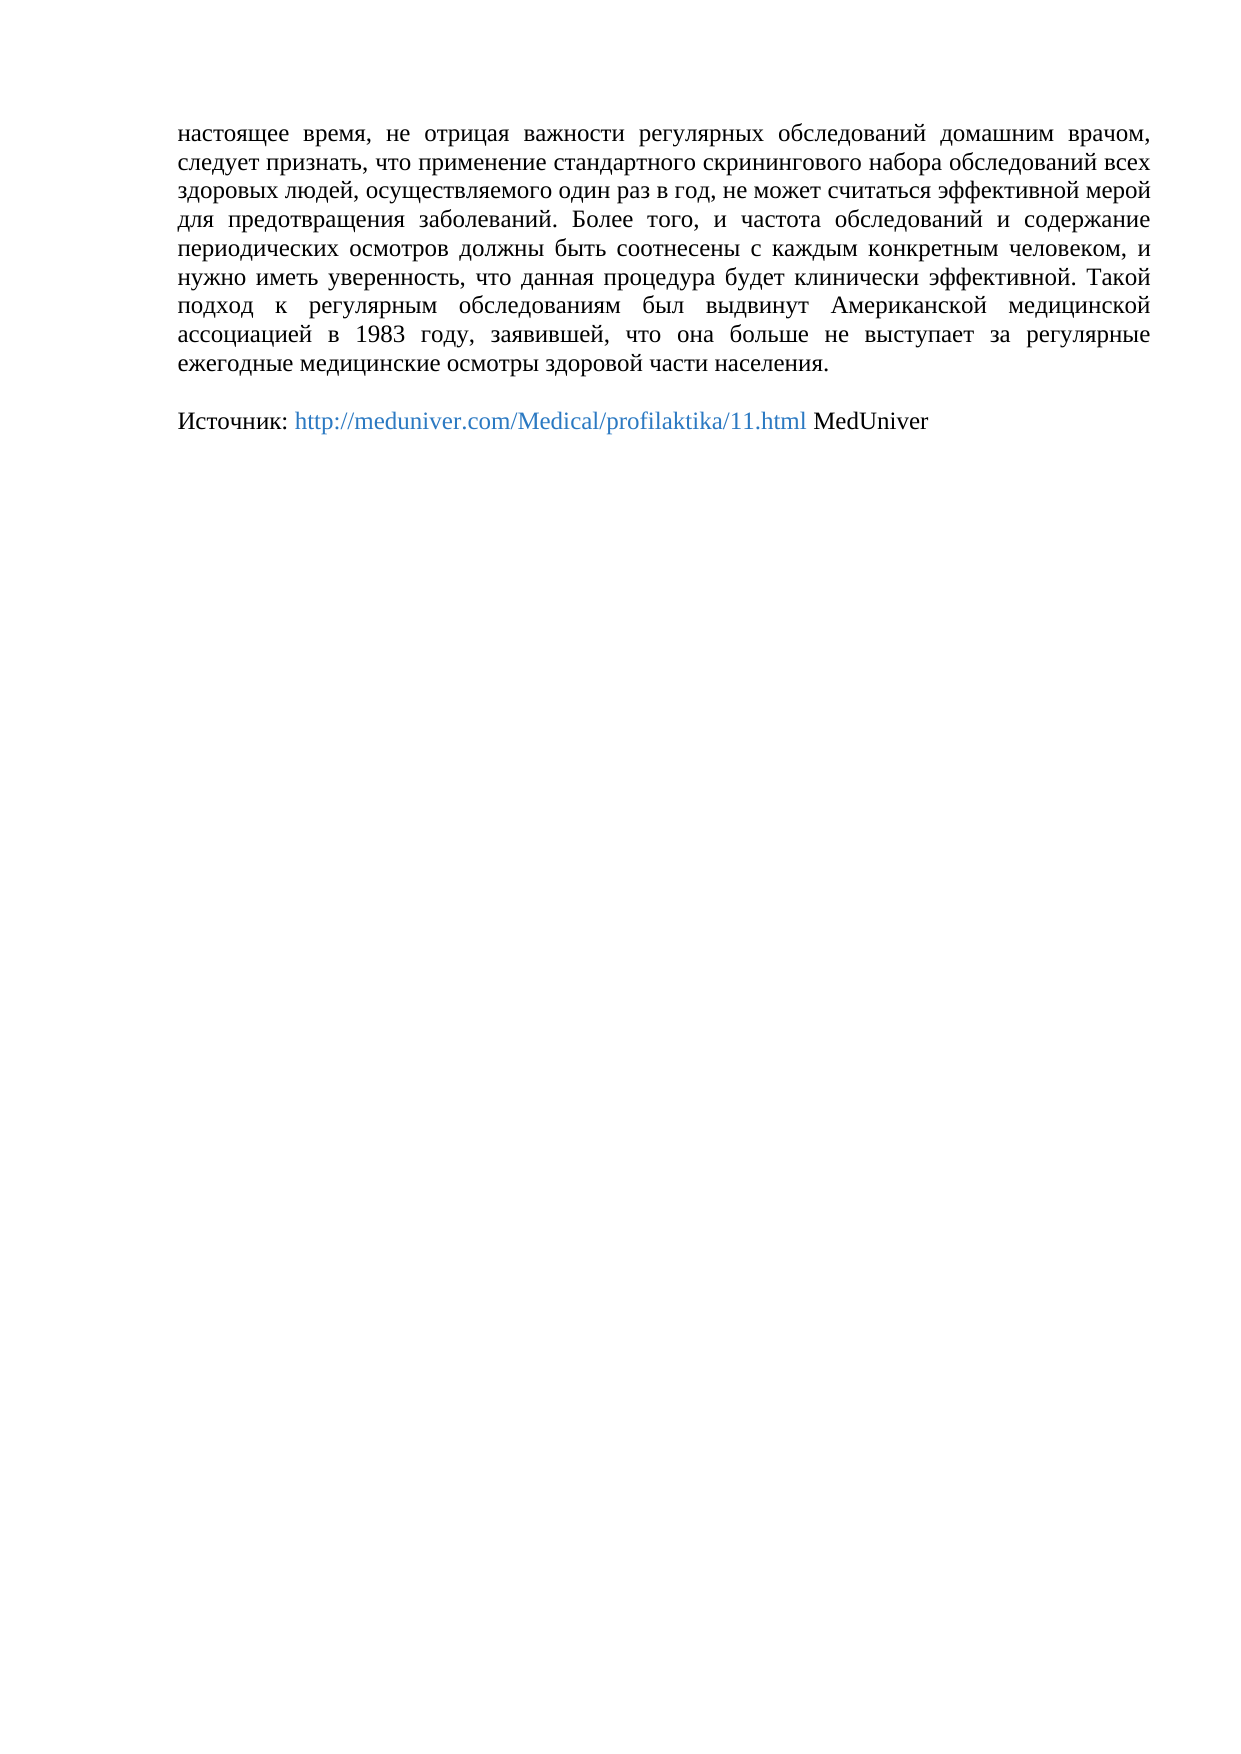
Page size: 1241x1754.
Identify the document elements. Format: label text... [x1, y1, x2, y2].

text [177, 118, 1152, 377]
text Источник: http://meduniver.com/Medical/profilaktika/11.html MedUniver [177, 406, 1152, 435]
